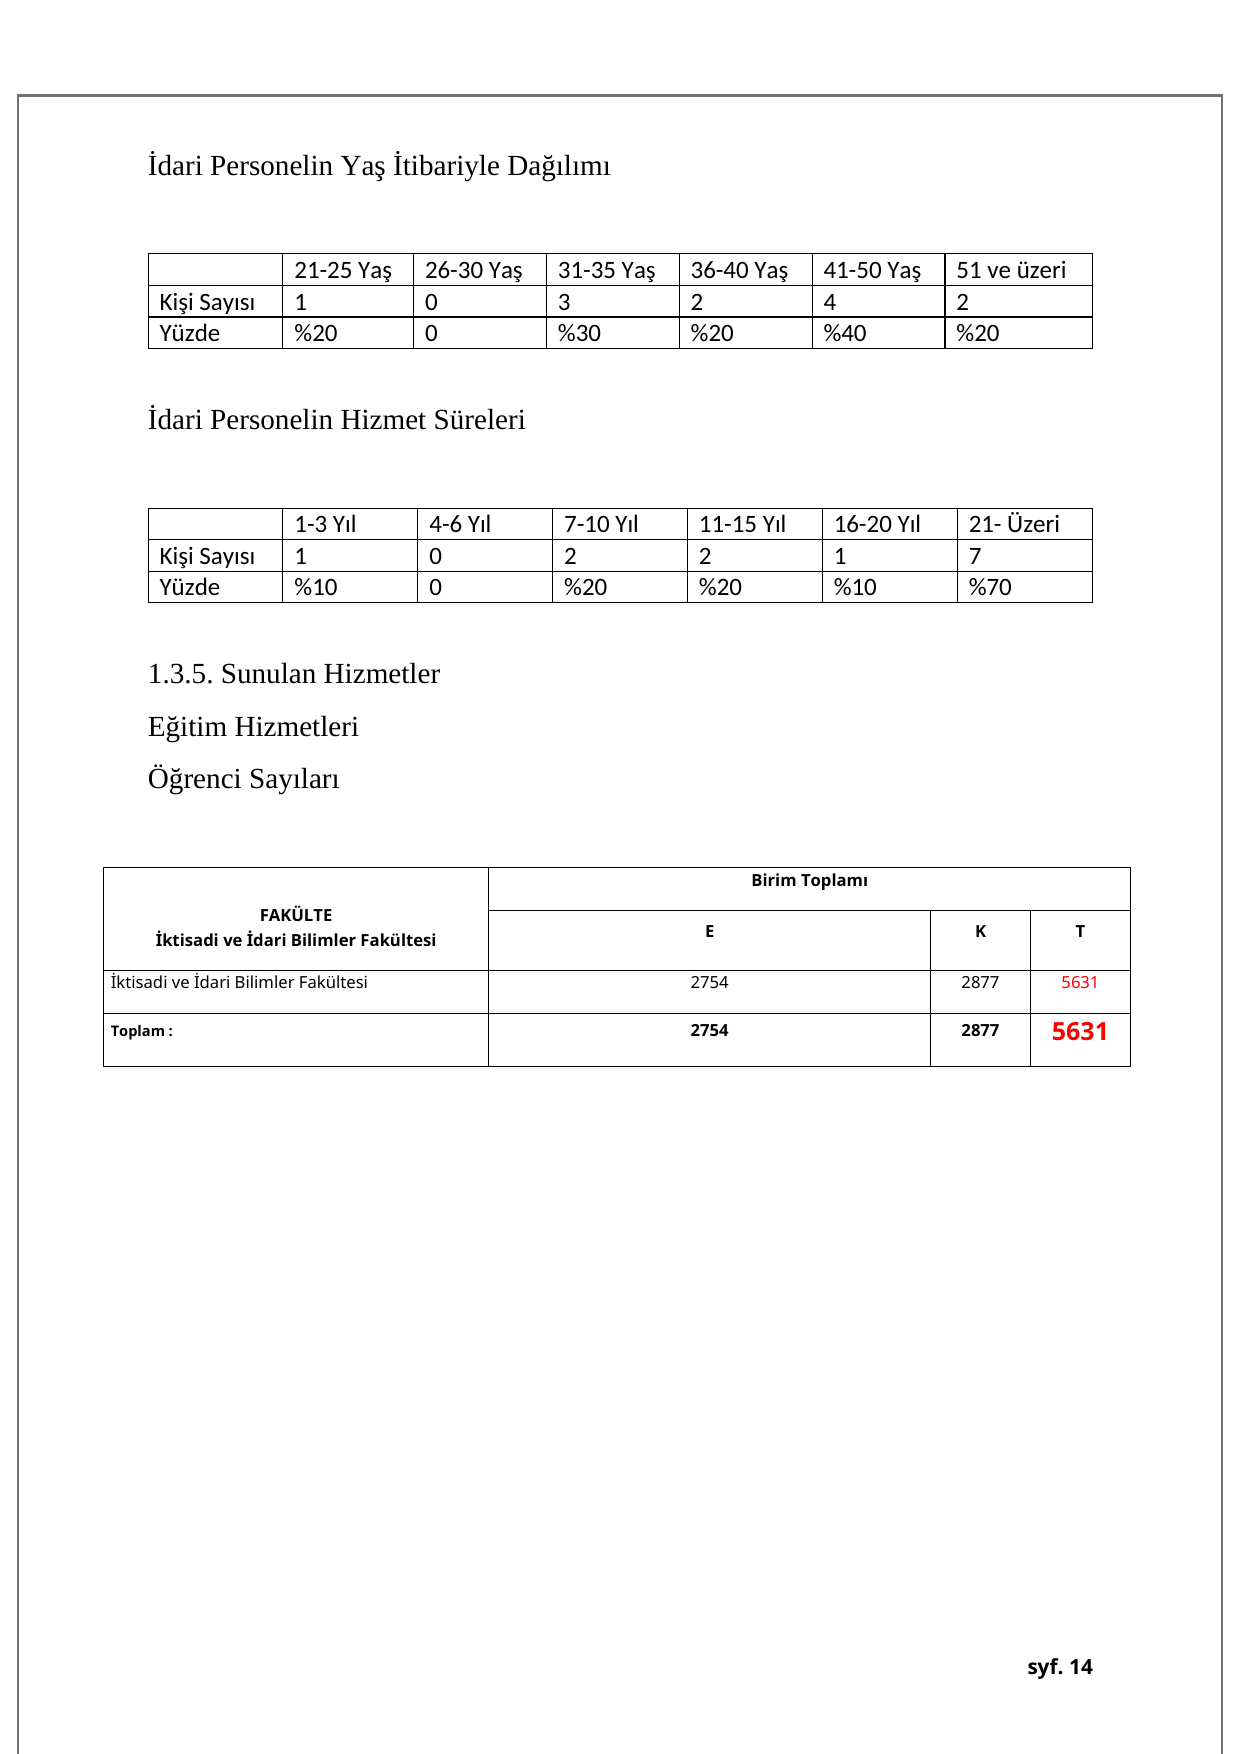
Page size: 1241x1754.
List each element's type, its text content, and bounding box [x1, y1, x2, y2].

table_cell %20 [946, 318, 1092, 348]
table_header [149, 254, 282, 285]
table_cell %10 [283, 572, 417, 602]
table_cell 7 [958, 540, 1092, 571]
table_cell Yüzde [149, 572, 282, 602]
table_cell 2754 [489, 1014, 930, 1066]
table_header 31-35 Yaş [547, 254, 679, 285]
table_cell 5631 [1031, 971, 1130, 1012]
table_cell 1 [823, 540, 957, 571]
table_cell 1 [283, 286, 413, 316]
table_header 4-6 Yıl [418, 509, 552, 539]
table_cell 2 [553, 540, 687, 571]
table_cell 5631 [1031, 1014, 1130, 1066]
table_cell 3 [547, 286, 679, 316]
table_header 21-25 Yaş [283, 254, 413, 285]
table_cell 0 [418, 572, 552, 602]
table_cell 0 [414, 286, 546, 316]
table_cell 2877 [931, 1014, 1030, 1066]
table_cell 1 [283, 540, 417, 571]
table_cell %70 [958, 572, 1092, 602]
table_cell %20 [553, 572, 687, 602]
table_header 21- Üzeri [958, 509, 1092, 539]
text 1.3.5. Sunulan Hizmetler [148, 656, 1093, 689]
table_cell Kişi Sayısı [149, 286, 282, 316]
table_header [149, 509, 282, 539]
table_cell Yüzde [149, 318, 282, 348]
text Eğitim Hizmetleri [148, 709, 1093, 742]
table_header 26-30 Yaş [414, 254, 546, 285]
table_cell %20 [688, 572, 822, 602]
table_header 1-3 Yıl [283, 509, 417, 539]
table_header 36-40 Yaş [680, 254, 812, 285]
table_cell 2754 [489, 971, 930, 1012]
table_cell Toplam : [104, 1014, 488, 1066]
table_header FAKÜLTE İktisadi ve İdari Bilimler Fakültesi [104, 868, 488, 970]
table_cell 2 [946, 286, 1092, 316]
table_header 41-50 Yaş [813, 254, 944, 285]
table_header 11-15 Yıl [688, 509, 822, 539]
text Öğrenci Sayıları [148, 762, 1093, 795]
table_cell 0 [414, 318, 546, 348]
text İdari Personelin Hizmet Süreleri [148, 402, 1093, 435]
table_header 7-10 Yıl [553, 509, 687, 539]
table_cell 2877 [931, 971, 1030, 1012]
table_cell Kişi Sayısı [149, 540, 282, 571]
table_cell %20 [283, 318, 413, 348]
table_cell %10 [823, 572, 957, 602]
table_cell E [489, 911, 930, 970]
table_cell K [931, 911, 1030, 970]
table_cell 4 [813, 286, 944, 316]
table_cell %40 [813, 318, 944, 348]
table_header 51 ve üzeri [946, 254, 1092, 285]
table_cell 2 [680, 286, 812, 316]
table_cell %30 [547, 318, 679, 348]
table_header 16-20 Yıl [823, 509, 957, 539]
table_header Birim Toplamı [489, 868, 1130, 910]
table_cell T [1031, 911, 1130, 970]
text İdari Personelin Yaş İtibariyle Dağılımı [148, 148, 1093, 181]
table_cell 0 [418, 540, 552, 571]
table_cell 2 [688, 540, 822, 571]
table_cell İktisadi ve İdari Bilimler Fakültesi [104, 971, 488, 1012]
table_cell %20 [680, 318, 812, 348]
